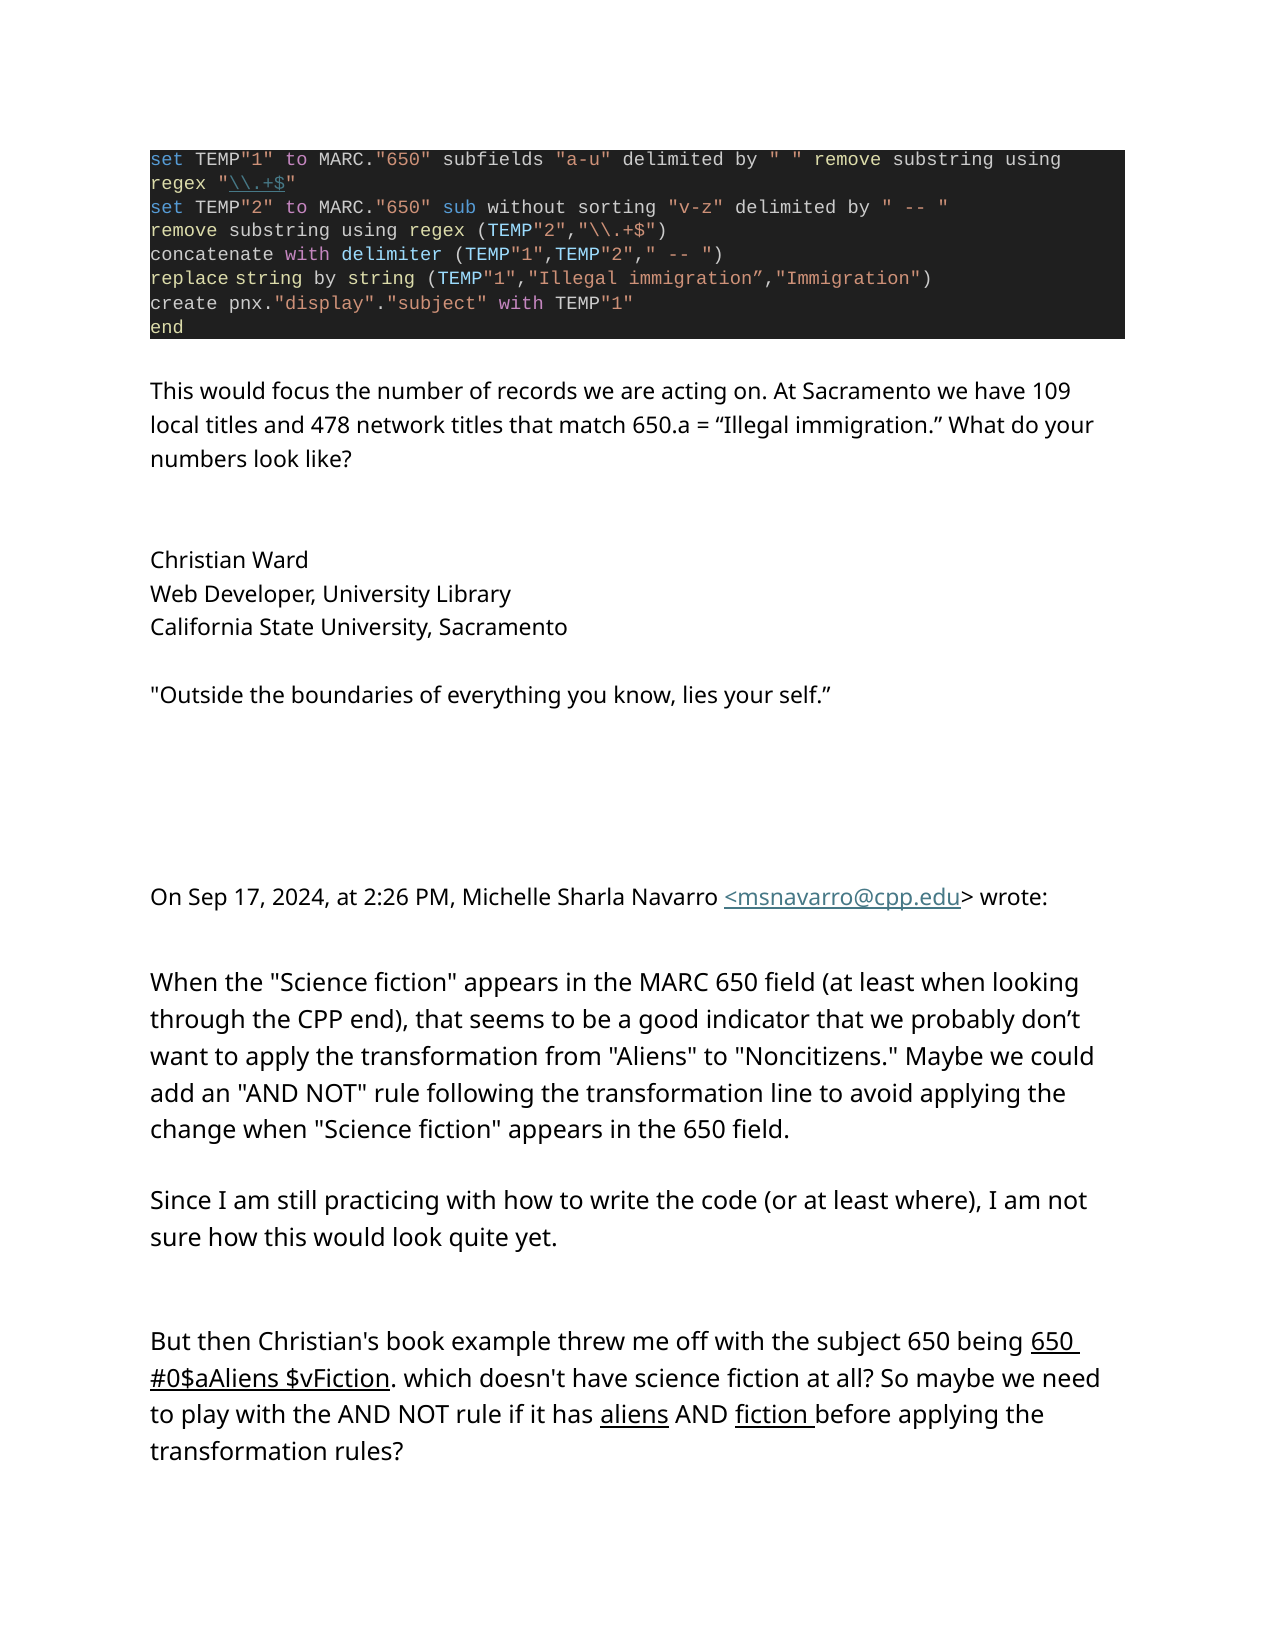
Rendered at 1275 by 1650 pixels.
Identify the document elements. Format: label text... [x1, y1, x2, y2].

text replace string by string (TEMP"1","Illegal immigration”,"Immigration") [150, 269, 1125, 290]
text set TEMP"2" to MARC."650" sub without sorting "v-z" delimited by " -- " [150, 197, 1125, 219]
text Christian Ward [150, 544, 1125, 575]
text When the "Science fiction" appears in the MARC 650 field (at least when looking through the CPP end), that seems to be a good indicator that we probably don’t want to apply the transformation from "Aliens" to "Noncitizens." Maybe we could add an "AND NOT" rule following the transformation line to avoid applying the change when "Science fiction" appears in the 650 field. [150, 965, 1125, 1146]
text create pnx."display"."subject" with TEMP"1" [150, 294, 1125, 315]
text concatenate with delimiter (TEMP"1",TEMP"2"," -- ") [150, 245, 1125, 266]
text remove substring using regex (TEMP"2","\\.+$") [150, 221, 1125, 242]
text Since I am still practicing with how to write the code (or at least where), I am not sure how this would look quite yet. [150, 1183, 1125, 1321]
text set TEMP"1" to MARC."650" subfields "a-u" delimited by " " remove substring using regex "\\.+$" [150, 150, 1125, 195]
text end [150, 317, 1125, 339]
text Web Developer, University Library California State University, Sacramento "Outside the boundaries of everything you know, lies your self.” [150, 577, 1125, 710]
text On Sep 17, 2024, at 2:26 PM, Michelle Sharla Navarro <msnavarro@cpp.edu> wrote: [150, 881, 1125, 912]
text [150, 1323, 1125, 1468]
text This would focus the number of records we are acting on. At Sacramento we have 109 local titles and 478 network titles that match 650.a = “Illegal immigration.” What do your numbers look like? [150, 375, 1125, 474]
